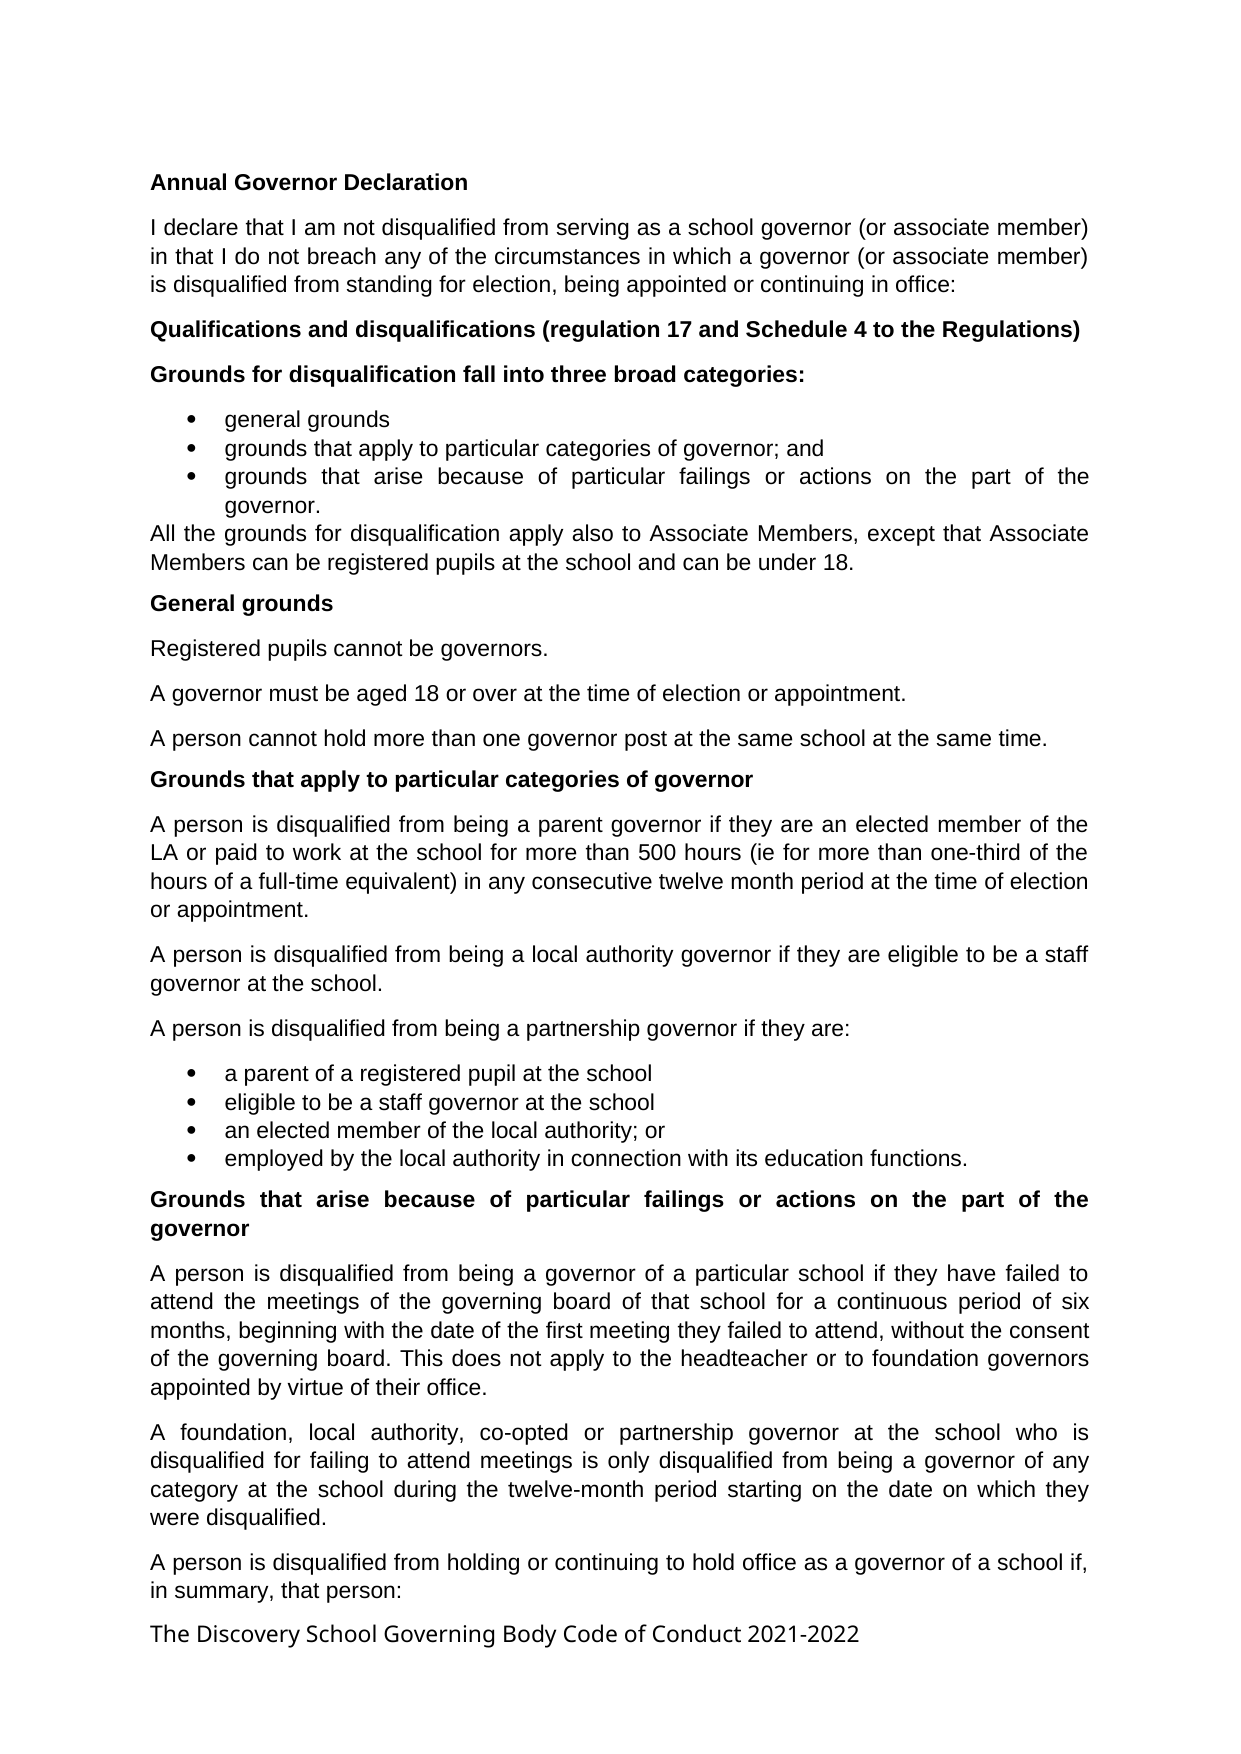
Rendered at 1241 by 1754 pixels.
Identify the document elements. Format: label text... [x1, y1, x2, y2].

list grounds that arise because of particular failings or actions on the part of the governor. [187, 463, 1090, 518]
list employed by the local authority in connection with its education functions. [187, 1145, 1090, 1172]
list grounds that apply to particular categories of governor; and [187, 435, 1090, 461]
text A governor must be aged 18 or over at the time of election or appointment. [150, 680, 1090, 706]
text A foundation, local authority, co-opted or partnership governor at the school who is disqualified for failing to attend meetings is only disqualified from being a governor of any category at the school during the twelve-month period starting on the date on which they were disqualified. [150, 1419, 1090, 1530]
text Grounds for disqualification fall into three broad categories: [150, 361, 1090, 388]
text I declare that I am not disqualified from serving as a school governor (or associate member) in that I do not breach any of the circumstances in which a governor (or associate member) is disqualified from standing for election, being appointed or continuing in office: [150, 214, 1090, 297]
text A person is disqualified from being a governor of a particular school if they have failed to attend the meetings of the governing board of that school for a continuous period of six months, beginning with the date of the first meeting they failed to attend, without the consent of the governing board. This does not apply to the headteacher or to foundation governors appointed by virtue of their office. [150, 1260, 1090, 1400]
text A person is disqualified from holding or continuing to hold office as a governor of a school if, in summary, that person: [150, 1549, 1090, 1604]
text Registered pupils cannot be governors. [150, 635, 1090, 661]
text A person is disqualified from being a local authority governor if they are eligible to be a staff governor at the school. [150, 941, 1090, 996]
list general grounds [187, 406, 1090, 433]
list an elected member of the local authority; or [187, 1117, 1090, 1143]
text All the grounds for disqualification apply also to Associate Members, except that Associate Members can be registered pupils at the school and can be under 18. [150, 520, 1090, 575]
text Grounds that apply to particular categories of governor [150, 766, 1090, 792]
list a parent of a registered pupil at the school [187, 1060, 1090, 1086]
text Annual Governor Declaration [150, 169, 1090, 196]
list eligible to be a staff governor at the school [187, 1088, 1090, 1115]
text General grounds [150, 589, 1090, 616]
text A person is disqualified from being a parent governor if they are an elected member of the LA or paid to work at the school for more than 500 hours (ie for more than one-third of the hours of a full-time equivalent) in any consecutive twelve month period at the time of election or appointment. [150, 811, 1090, 923]
text A person cannot hold more than one governor post at the same school at the same time. [150, 725, 1090, 751]
text Qualifications and disqualifications (regulation 17 and Schedule 4 to the Regulations) [150, 316, 1090, 343]
text A person is disqualified from being a partnership governor if they are: [150, 1015, 1090, 1041]
text Grounds that arise because of particular failings or actions on the part of the governor [150, 1186, 1090, 1241]
